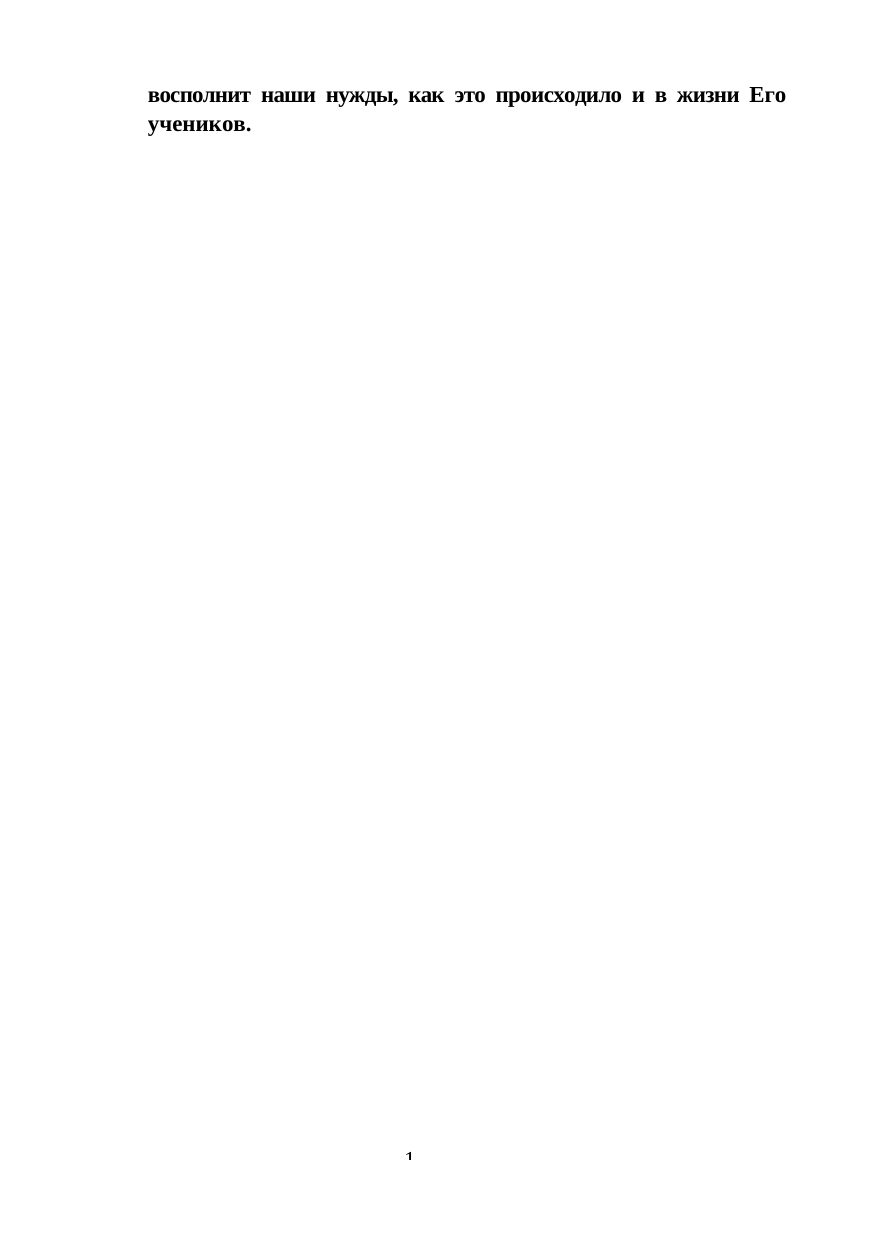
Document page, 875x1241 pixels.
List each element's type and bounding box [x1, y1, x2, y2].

text [148, 81, 787, 136]
